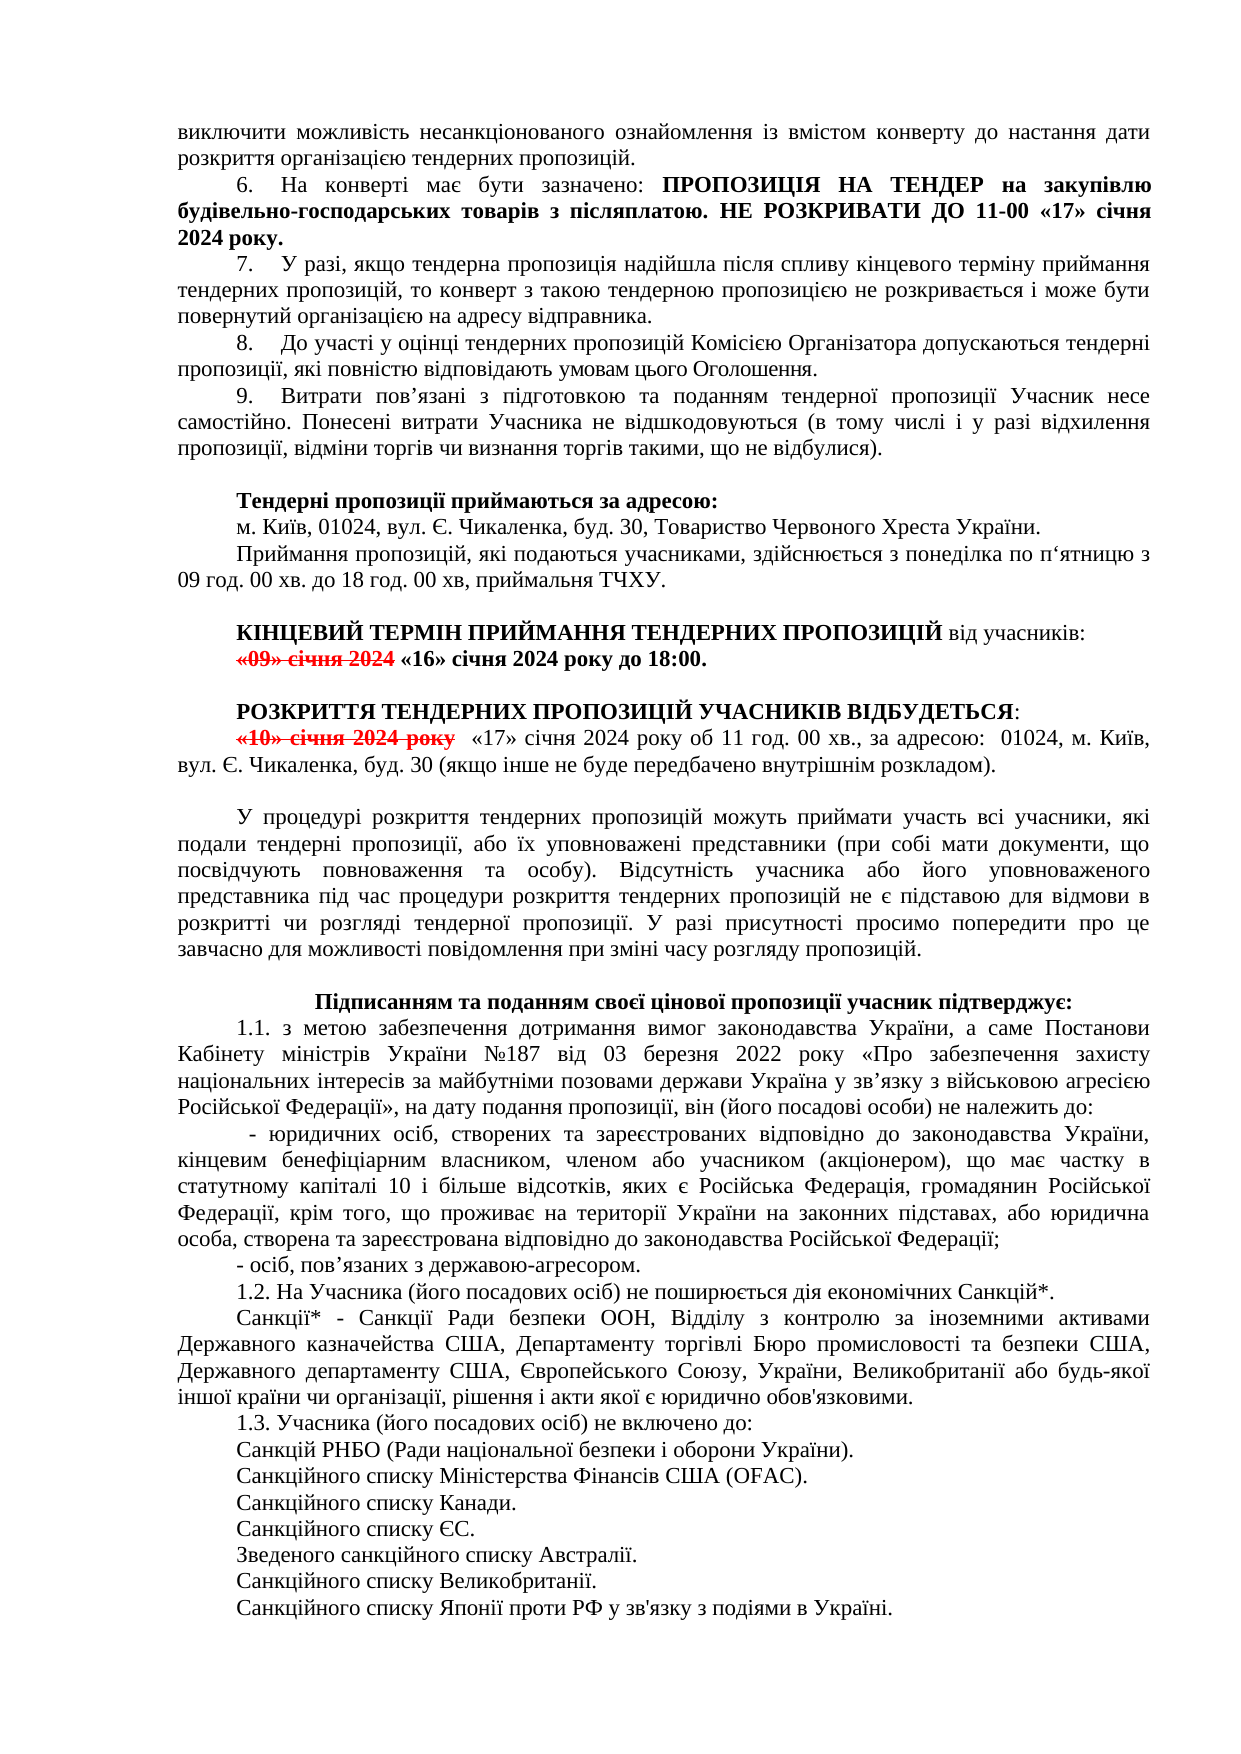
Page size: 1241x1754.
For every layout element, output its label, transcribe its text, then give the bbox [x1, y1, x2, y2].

text Санкційного списку Міністерства Фінансів США (OFAC). [177, 1462, 1152, 1488]
text У процедурі розкриття тендерних пропозицій можуть приймати участь всі учасники, які подали тендерні пропозиції, або їх уповноважені представники (при собі мати документи, що посвідчують повноваження та особу). Відсутність учасника або його уповноваженого представника під час процедури розкриття тендерних пропозицій не є підставою для відмови в розкритті чи розгляді тендерної пропозиції. У разі присутності просимо попередити про це завчасно для можливості повідомлення при зміні часу розгляду пропозицій. [177, 803, 1152, 961]
text м. Київ, 01024, вул. Є. Чикаленка, буд. 30, Товариство Червоного Хреста України. [177, 513, 1152, 540]
text 1.2. На Учасника (його посадових осіб) не поширюється дія економічних Санкцій*. [177, 1278, 1152, 1304]
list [177, 118, 1152, 171]
list У разі, якщо тендерна пропозиція надійшла після спливу кінцевого терміну приймання тендерних пропозицій, то конверт з такою тендерною пропозицією не розкривається і може бути повернутий організацією на адресу відправника. [177, 250, 1152, 329]
text РОЗКРИТТЯ ТЕНДЕРНИХ ПРОПОЗИЦІЙ УЧАСНИКІВ ВІДБУДЕТЬСЯ: [177, 698, 1152, 724]
text - осіб, пов’язаних з державою-агресором. [177, 1251, 1152, 1278]
text «10» січня 2024 року «17» січня 2024 року об 11 год. 00 хв., за адресою: 01024, м. Київ, вул. Є. Чикаленка, буд. 30 (якщо інше не буде передбачено внутрішнім розкладом). [177, 724, 1152, 777]
list Витрати пов’язані з підготовкою та поданням тендерної пропозиції Учасник несе самостійно. Понесені витрати Учасника не відшкодовуються (в тому числі і у разі відхилення пропозиції, відміни торгів чи визнання торгів такими, що не відбулися). [177, 382, 1152, 461]
text Санкційного списку Канади. [177, 1488, 1152, 1515]
text Санкцій РНБО (Ради національної безпеки і оборони України). [177, 1436, 1152, 1462]
text - юридичних осіб, створених та зареєстрованих відповідно до законодавства України, кінцевим бенефіціарним власником, членом або учасником (акціонером), що має частку в статутному капіталі 10 і більше відсотків, яких є Російська Федерація, громадянин Російської Федерації, крім того, що проживає на території України на законних підставах, або юридична особа, створена та зареєстрована відповідно до законодавства Російської Федерації; [177, 1119, 1152, 1251]
list До участі у оцінці тендерних пропозицій Комісією Організатора допускаються тендерні пропозиції, які повністю відповідають умовам цього Оголошення. [177, 329, 1152, 382]
text Тендерні пропозиції приймаються за адресою: [177, 487, 1152, 513]
text 1.1. з метою забезпечення дотримання вимог законодавства України, а саме Постанови Кабінету міністрів України №187 від 03 березня 2022 року «Про забезпечення захисту національних інтересів за майбутніми позовами держави Україна у зв’язку з військовою агресією Російської Федерації», на дату подання пропозиції, він (його посадові особи) не належить до: [177, 1014, 1152, 1119]
text «09» січня 2024 «16» січня 2024 року до 18:00. [177, 645, 1152, 672]
text 1.3. Учасника (його посадових осіб) не включено до: [177, 1409, 1152, 1436]
text Підписанням та поданням своєї цінової пропозиції учасник підтверджує: [177, 988, 1152, 1014]
text Санкційного списку ЄС. [177, 1515, 1152, 1541]
text Санкції* - Санкції Ради безпеки ООН, Відділу з контролю за іноземними активами Державного казначейства США, Департаменту торгівлі Бюро промисловості та безпеки США, Державного департаменту США, Європейського Союзу, України, Великобританії або будь-якої іншої країни чи організації, рішення і акти якої є юридично обов'язковими. [177, 1304, 1152, 1409]
text Санкційного списку Японії проти РФ у зв'язку з подіями в Україні. [177, 1594, 1152, 1620]
text Зведеного санкційного списку Австралії. [177, 1541, 1152, 1568]
text КІНЦЕВИЙ ТЕРМІН ПРИЙМАННЯ ТЕНДЕРНИХ ПРОПОЗИЦІЙ від учасників: [177, 619, 1152, 645]
list На конверті має бути зазначено: ПРОПОЗИЦІЯ НА ТЕНДЕР на закупівлю будівельно-господарських товарів з післяплатою. НЕ РОЗКРИВАТИ ДО 11-00 «17» січня 2024 року. [177, 171, 1152, 250]
text Приймання пропозицій, які подаються учасниками, здійснюється з понеділка по п‘ятницю з 09 год. 00 хв. до 18 год. 00 хв, приймальня ТЧХУ. [177, 540, 1152, 592]
text Санкційного списку Великобританії. [177, 1568, 1152, 1594]
